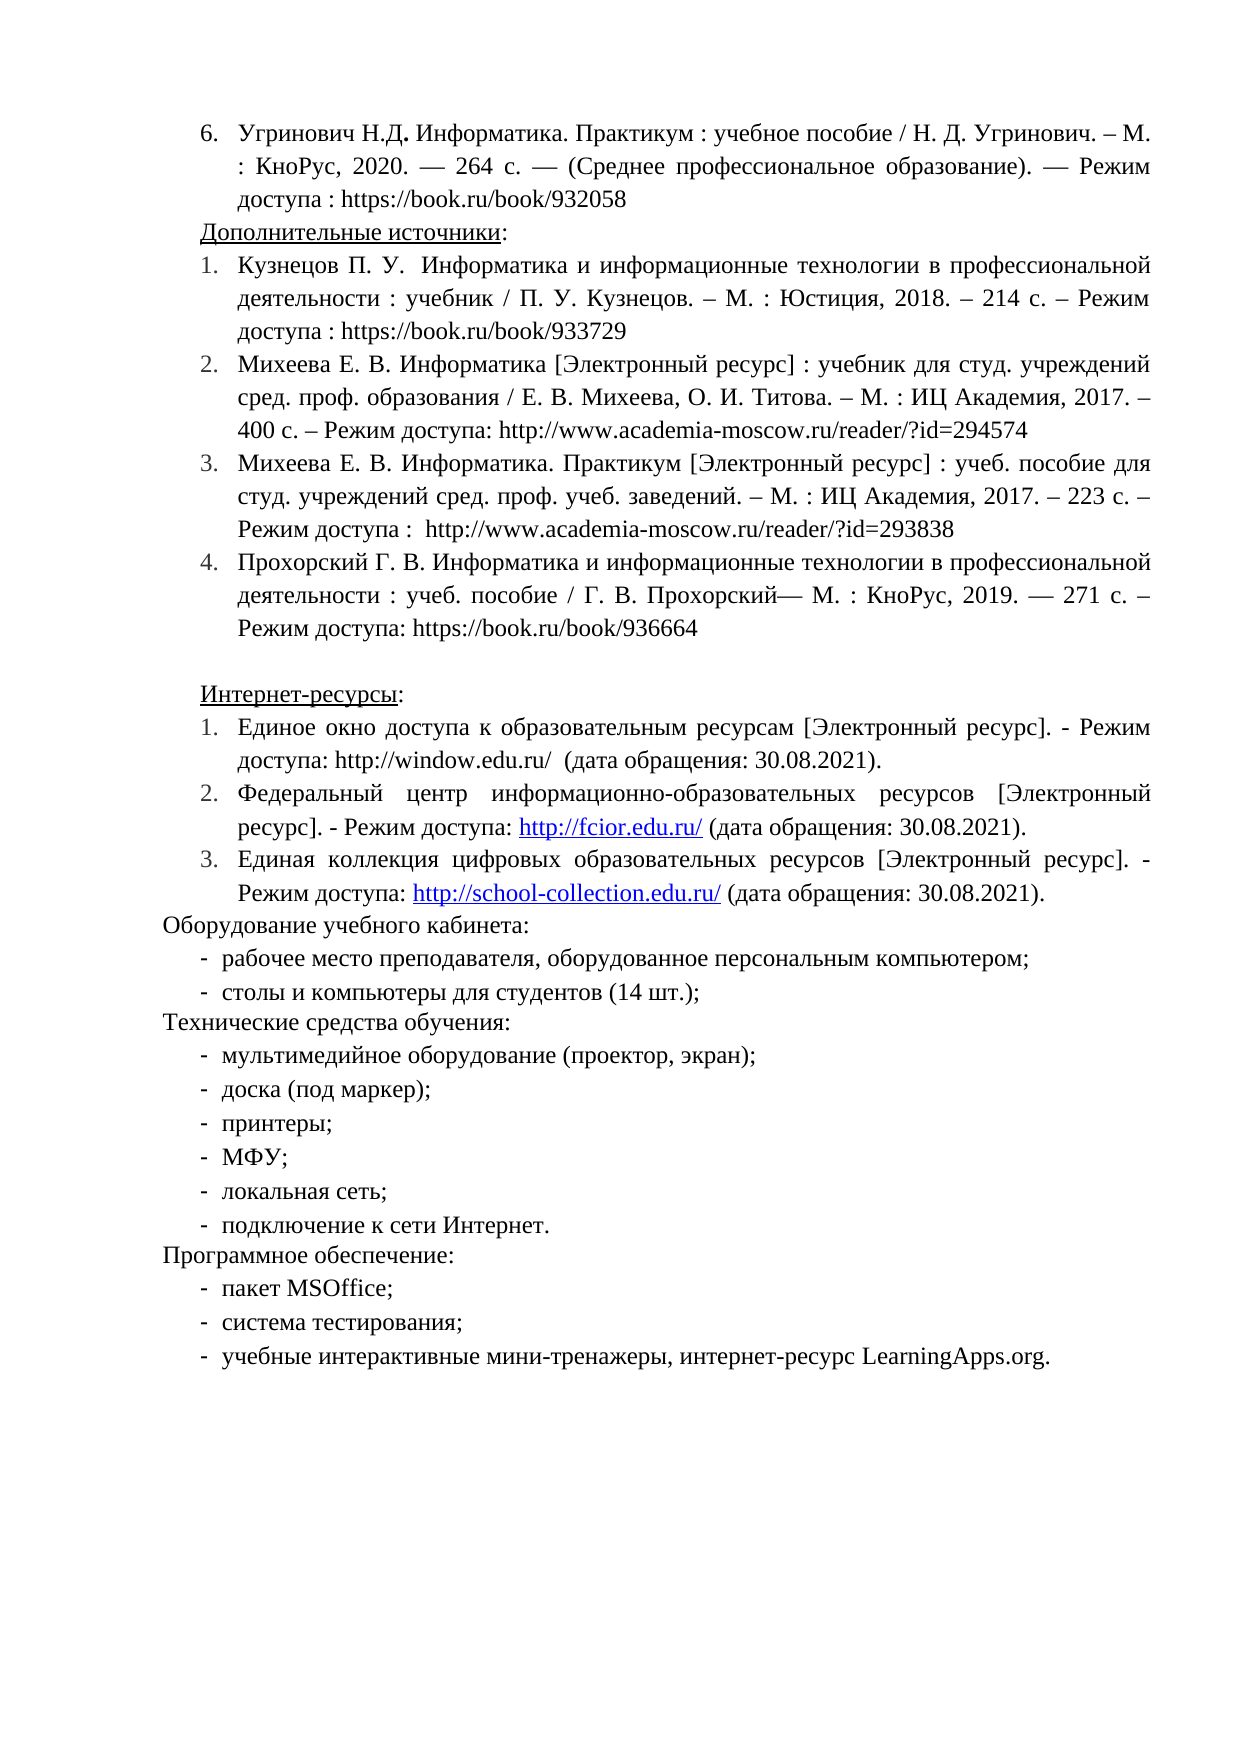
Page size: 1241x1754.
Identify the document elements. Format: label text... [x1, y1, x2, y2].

list система тестирования; [200, 1303, 1152, 1337]
text Технические средства обучения: [162, 1007, 1152, 1036]
list Михеева Е. В. Информатика [Электронный ресурс] : учебник для студ. учреждений сред. проф. образования / Е. В. Михеева, О. И. Титова. – М. : ИЦ Академия, 2017. – 400 с. – Режим доступа: http://www.academia-moscow.ru/reader/?id=294574 [200, 349, 1152, 444]
text Интернет-ресурсы: [200, 679, 1152, 708]
list подключение к сети Интернет. [200, 1207, 1152, 1241]
text Оборудование учебного кабинета: [162, 911, 1152, 939]
list локальная сеть; [200, 1172, 1152, 1207]
list столы и компьютеры для студентов (14 шт.); [200, 973, 1152, 1007]
list пакет MSOffice; [200, 1269, 1152, 1303]
text Программное обеспечение: [162, 1241, 1152, 1269]
list Прохорский Г. В. Информатика и информационные технологии в профессиональной деятельности : учеб. пособие / Г. В. Прохорский— М. : КноРус, 2019. — 271 с. – Режим доступа: https://book.ru/book/936664 [200, 547, 1152, 642]
list Единое окно доступа к образовательным ресурсам [Электронный ресурс]. - Режим доступа: http://window.edu.ru/ (дата обращения: 30.08.2021). [200, 712, 1152, 774]
list Федеральный центр информационно-образовательных ресурсов [Электронный ресурс]. - Режим доступа: http://fcior.edu.ru/ (дата обращения: 30.08.2021). [200, 778, 1152, 840]
list мультимедийное оборудование (проектор, экран); [200, 1036, 1152, 1070]
list Михеева Е. В. Информатика. Практикум [Электронный ресурс] : учеб. пособие для студ. учреждений сред. проф. учеб. заведений. – М. : ИЦ Академия, 2017. – 223 с. – Режим доступа : http://www.academia-moscow.ru/reader/?id=293838 [200, 448, 1152, 543]
list Кузнецов П. У. Информатика и информационные технологии в профессиональной деятельности : учебник / П. У. Кузнецов. – М. : Юстиция, 2018. – 214 с. – Режим доступа : https://book.ru/book/933729 [200, 250, 1152, 345]
text Дополнительные источники: [200, 217, 1152, 246]
list доска (под маркер); [200, 1070, 1152, 1104]
list принтеры; [200, 1104, 1152, 1138]
list учебные интерактивные мини-тренажеры, интернет-ресурс LearningApps.org. [200, 1337, 1152, 1372]
list рабочее место преподавателя, оборудованное персональным компьютером; [200, 939, 1152, 973]
list МФУ; [200, 1138, 1152, 1172]
list Единая коллекция цифровых образовательных ресурсов [Электронный ресурс]. - Режим доступа: http://school-collection.edu.ru/ (дата обращения: 30.08.2021). [200, 844, 1152, 906]
list Угринович Н.Д. Информатика. Практикум : учебное пособие / Н. Д. Угринович. – М. : КноРус, 2020. — 264 с. — (Среднее профессиональное образование). — Режим доступа : https://book.ru/book/932058 [200, 118, 1152, 213]
